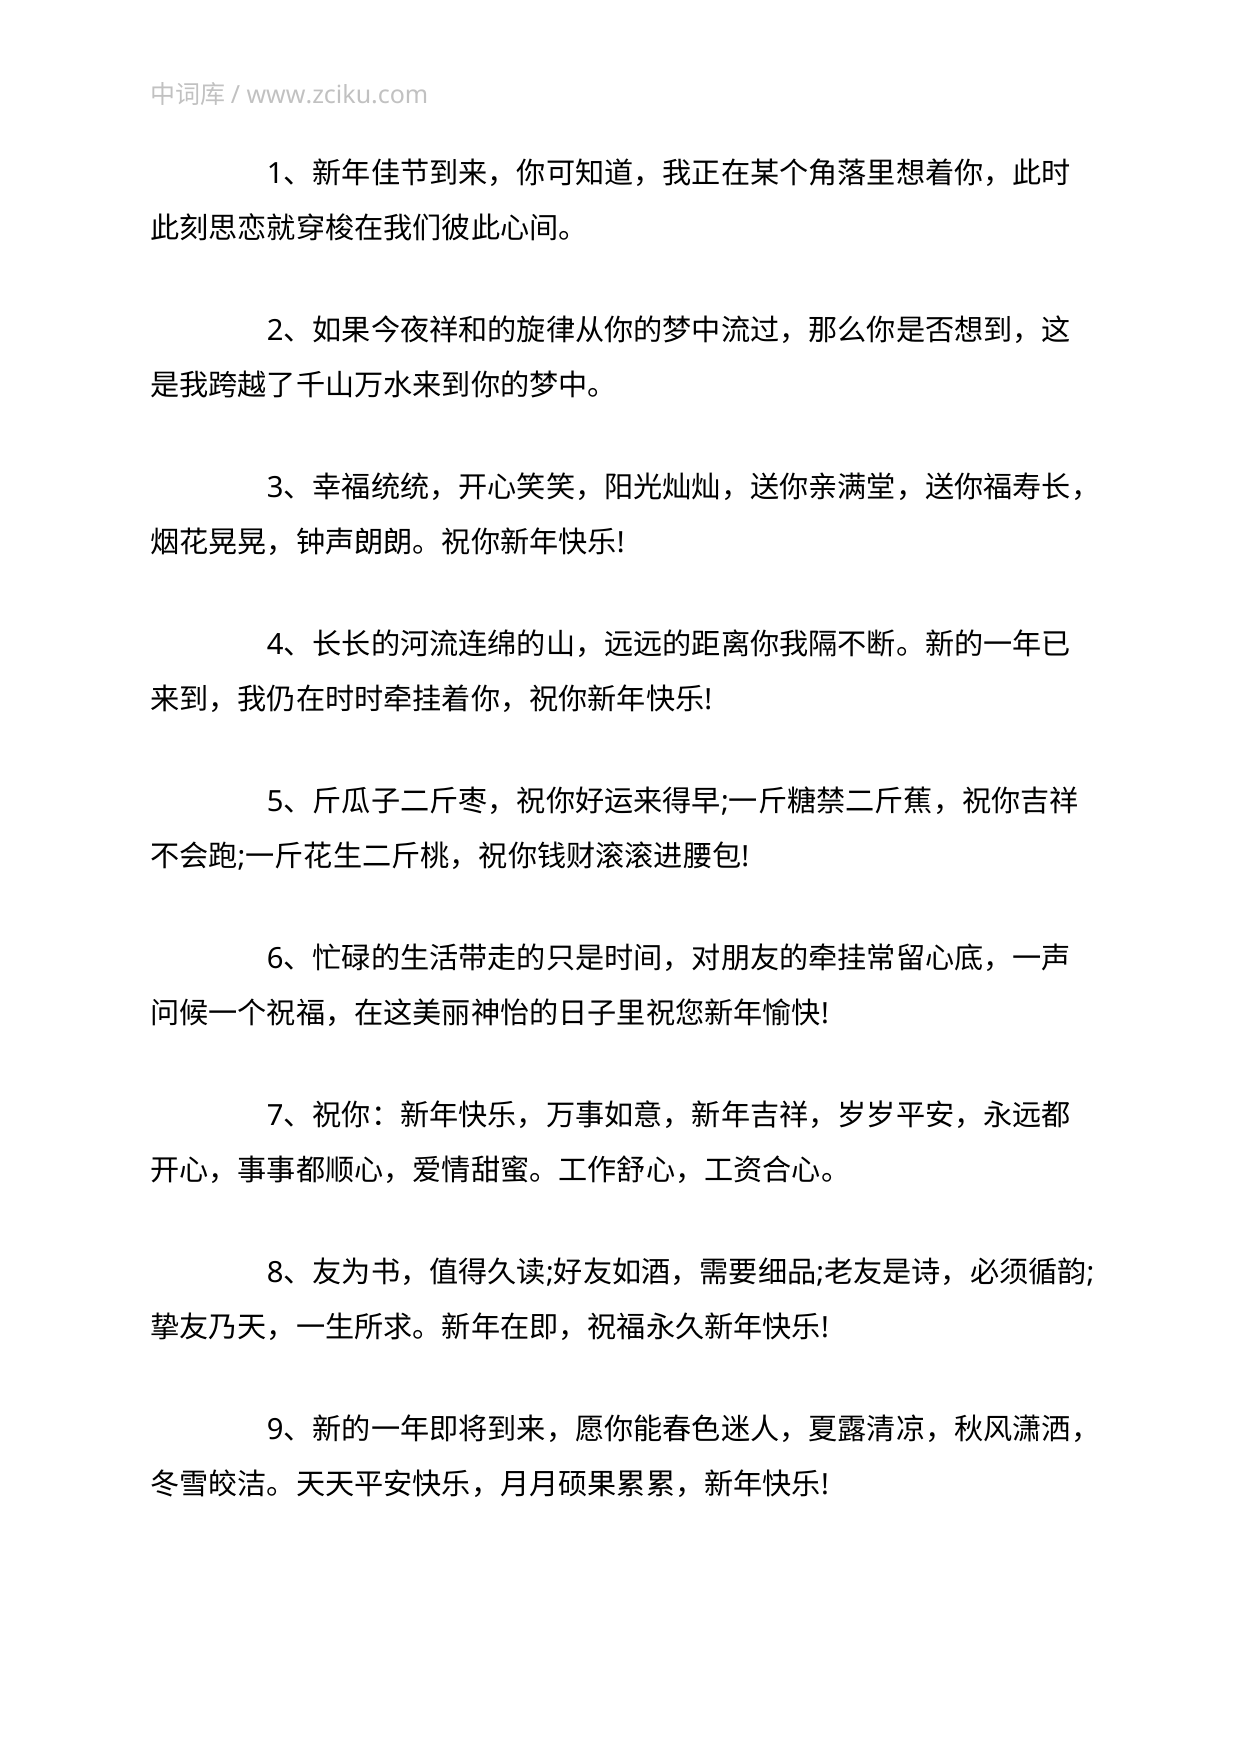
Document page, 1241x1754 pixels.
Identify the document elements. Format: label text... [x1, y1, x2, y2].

text 9、新的一年即将到来，愿你能春色迷人，夏露清凉，秋风潇洒，冬雪皎洁。天天平安快乐，月月硕果累累，新年快乐! [150, 1405, 1090, 1503]
text 6、忙碌的生活带走的只是时间，对朋友的牵挂常留心底，一声问候一个祝福，在这美丽神怡的日子里祝您新年愉快! [150, 934, 1090, 1032]
text 8、友为书，值得久读;好友如酒，需要细品;老友是诗，必须循韵;挚友乃天，一生所求。新年在即，祝福永久新年快乐! [150, 1248, 1090, 1346]
text 1、新年佳节到来，你可知道，我正在某个角落里想着你，此时此刻思恋就穿梭在我们彼此心间。 [150, 150, 1090, 247]
text 2、如果今夜祥和的旋律从你的梦中流过，那么你是否想到，这是我跨越了千山万水来到你的梦中。 [150, 307, 1090, 404]
text 4、长长的河流连绵的山，远远的距离你我隔不断。新的一年已来到，我仍在时时牵挂着你，祝你新年快乐! [150, 621, 1090, 718]
text 3、幸福统统，开心笑笑，阳光灿灿，送你亲满堂，送你福寿长，烟花晃晃，钟声朗朗。祝你新年快乐! [150, 463, 1090, 561]
text 5、斤瓜子二斤枣，祝你好运来得早;一斤糖禁二斤蕉，祝你吉祥不会跑;一斤花生二斤桃，祝你钱财滚滚进腰包! [150, 777, 1090, 875]
text 7、祝你：新年快乐，万事如意，新年吉祥，岁岁平安，永远都开心，事事都顺心，爱情甜蜜。工作舒心，工资合心。 [150, 1091, 1090, 1189]
